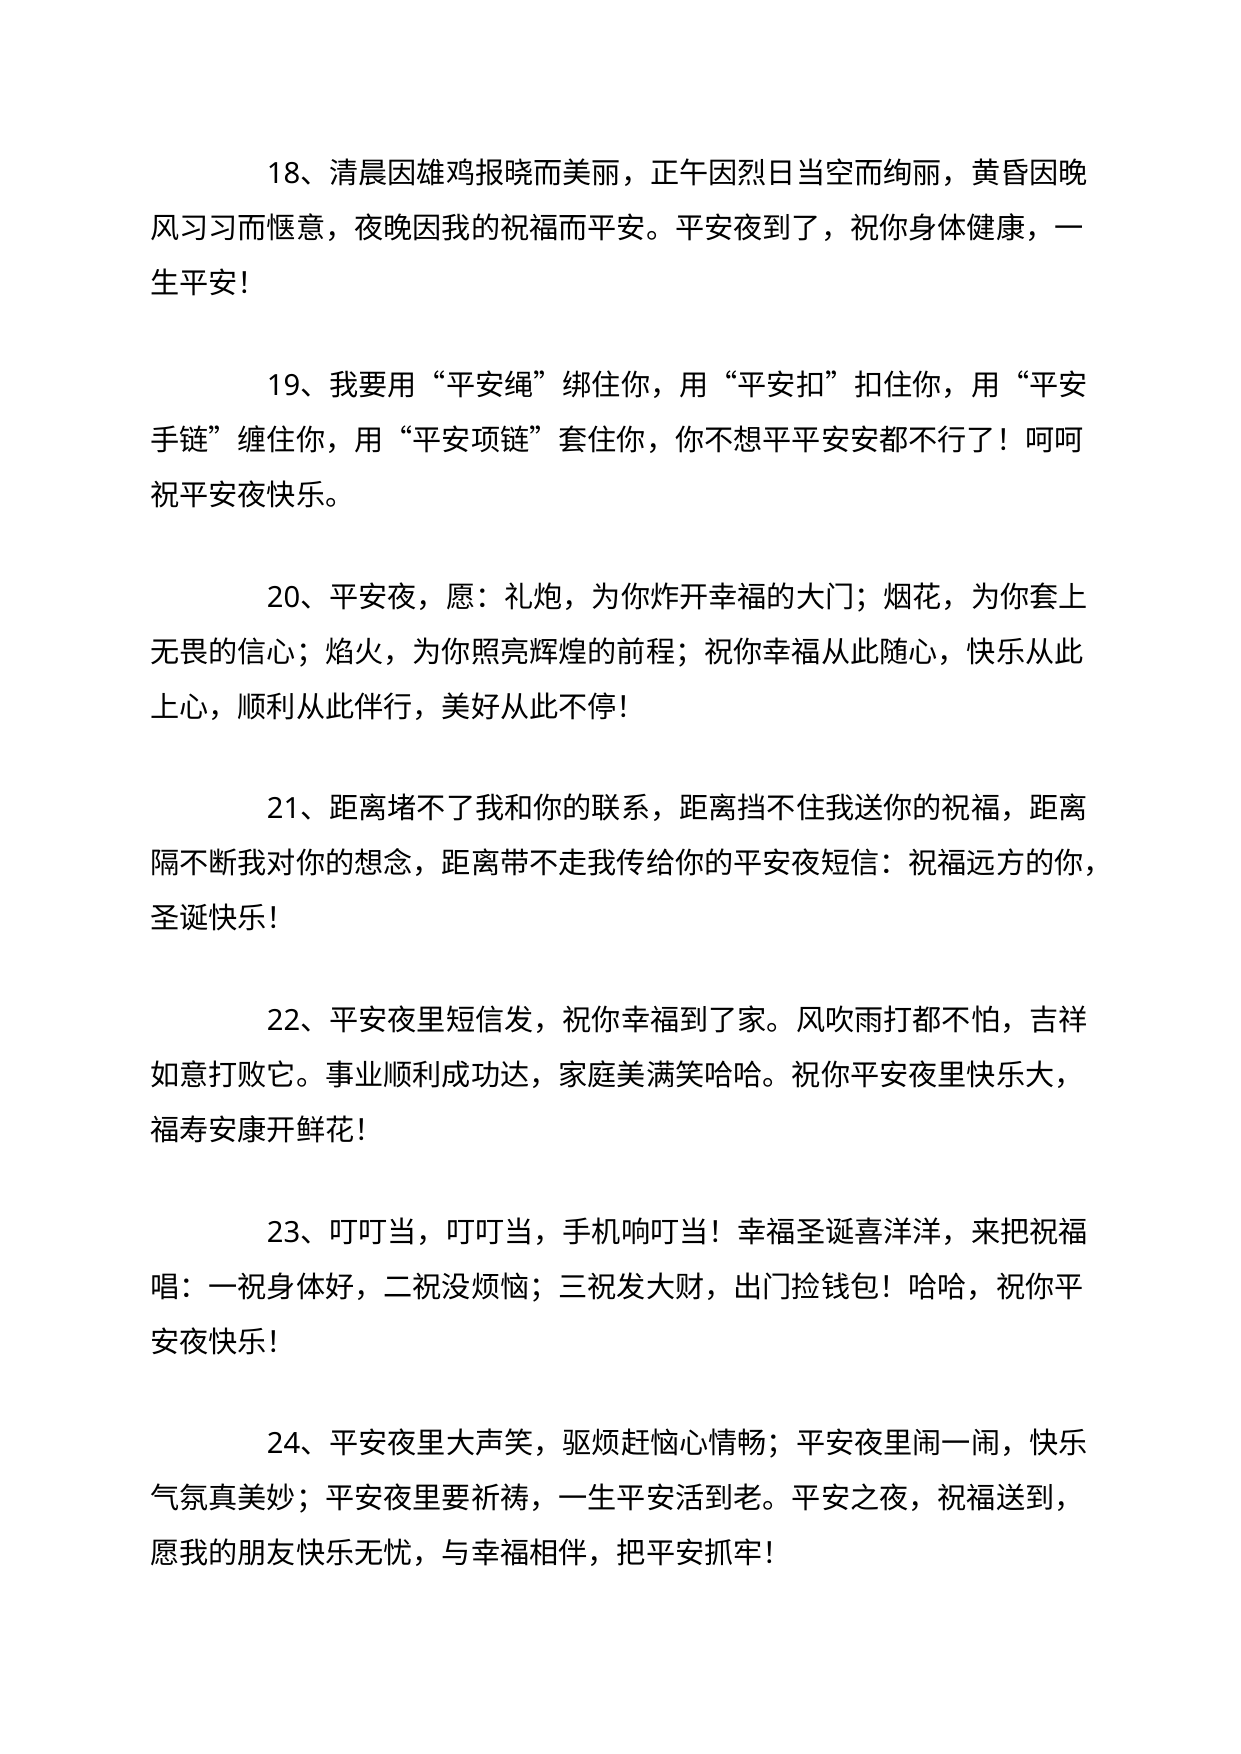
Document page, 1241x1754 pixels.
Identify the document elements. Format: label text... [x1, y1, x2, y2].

text 22、平安夜里短信发，祝你幸福到了家。风吹雨打都不怕，吉祥如意打败它。事业顺利成功达，家庭美满笑哈哈。祝你平安夜里快乐大，福寿安康开鲜花！ [150, 997, 1090, 1149]
text 23、叮叮当，叮叮当，手机响叮当！幸福圣诞喜洋洋，来把祝福唱：一祝身体好，二祝没烦恼；三祝发大财，出门捡钱包！哈哈，祝你平安夜快乐！ [150, 1208, 1090, 1361]
text 24、平安夜里大声笑，驱烦赶恼心情畅；平安夜里闹一闹，快乐气氛真美妙；平安夜里要祈祷，一生平安活到老。平安之夜，祝福送到，愿我的朋友快乐无忧，与幸福相伴，把平安抓牢！ [150, 1420, 1090, 1572]
text 18、清晨因雄鸡报晓而美丽，正午因烈日当空而绚丽，黄昏因晚风习习而惬意，夜晚因我的祝福而平安。平安夜到了，祝你身体健康，一生平安！ [150, 150, 1090, 302]
text 20、平安夜，愿：礼炮，为你炸开幸福的大门；烟花，为你套上无畏的信心；焰火，为你照亮辉煌的前程；祝你幸福从此随心，快乐从此上心，顺利从此伴行，美好从此不停！ [150, 573, 1090, 726]
text 21、距离堵不了我和你的联系，距离挡不住我送你的祝福，距离隔不断我对你的想念，距离带不走我传给你的平安夜短信：祝福远方的你，圣诞快乐！ [150, 785, 1090, 937]
text 19、我要用“平安绳”绑住你，用“平安扣”扣住你，用“平安手链”缠住你，用“平安项链”套住你，你不想平平安安都不行了！呵呵祝平安夜快乐。 [150, 362, 1090, 514]
